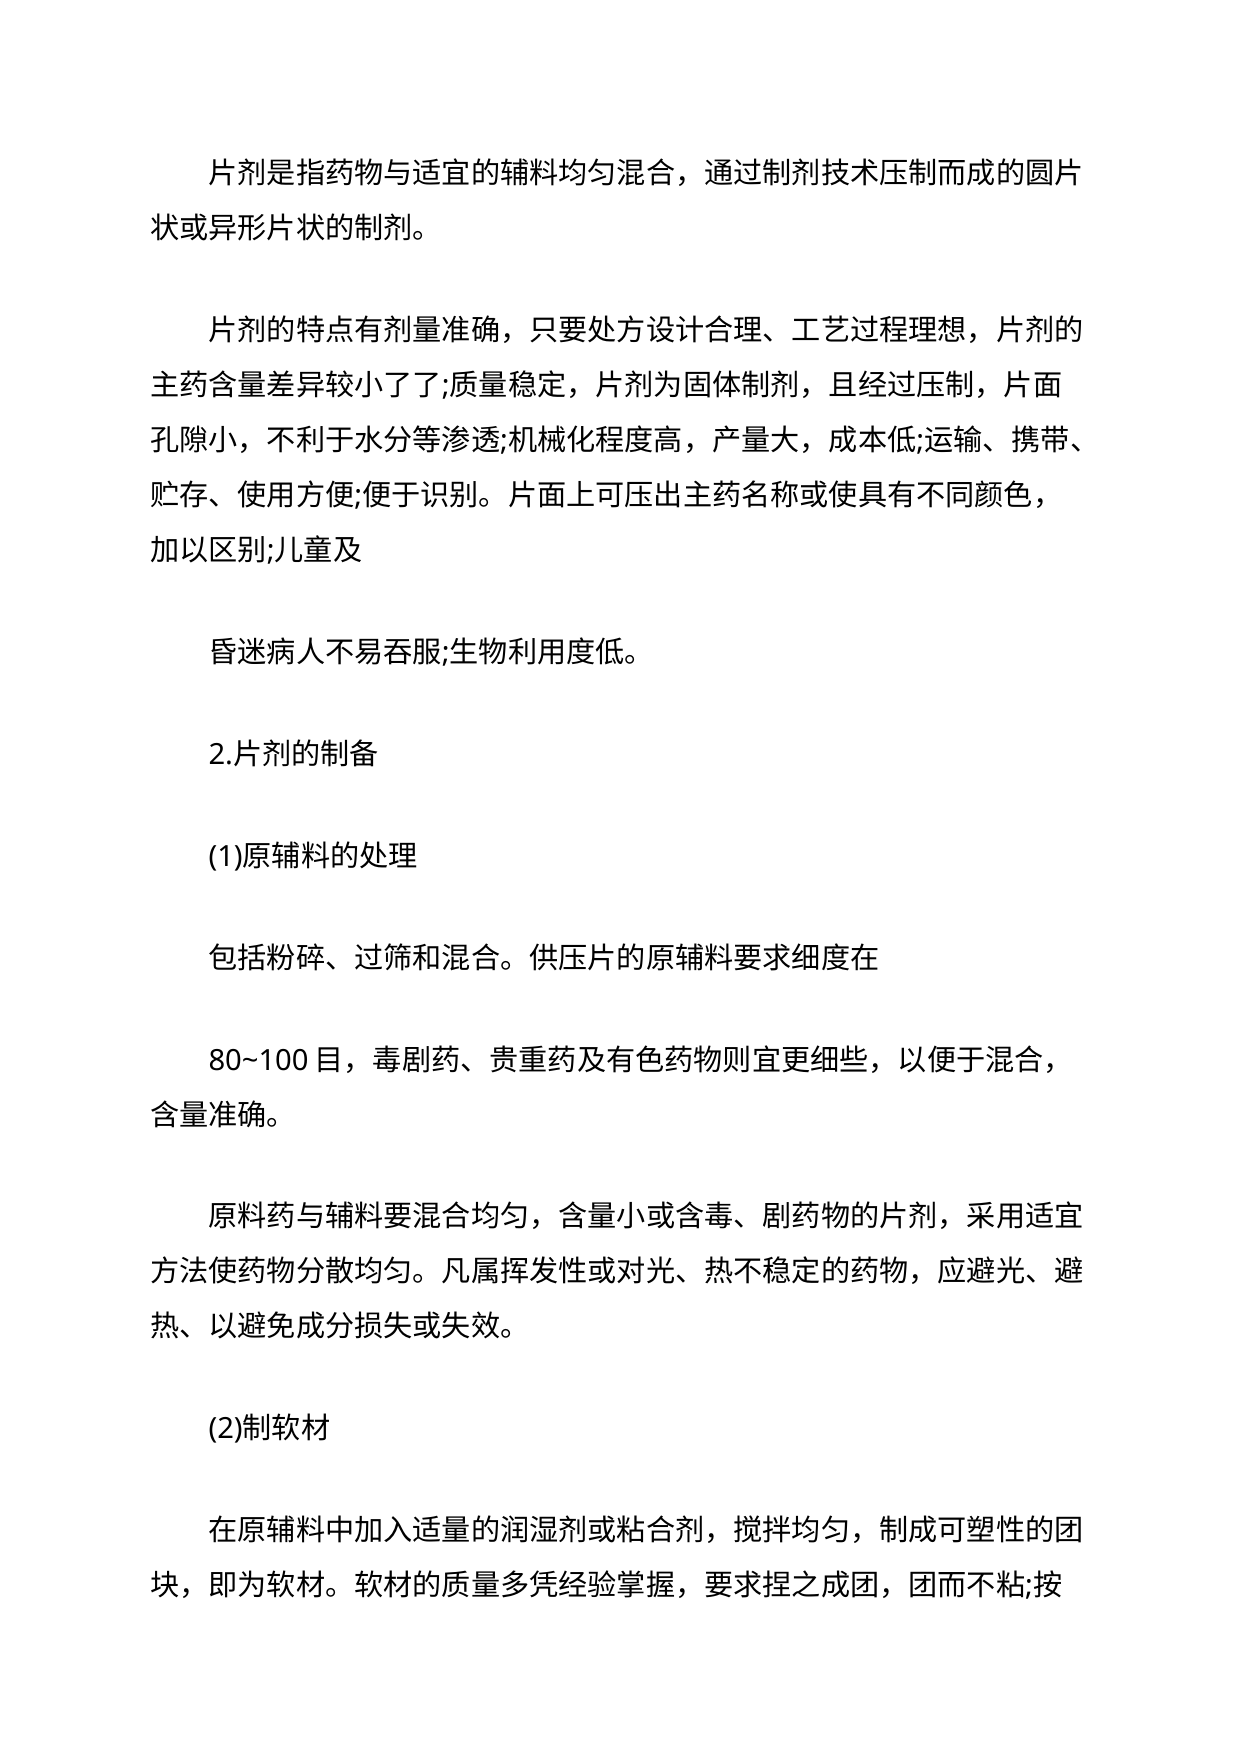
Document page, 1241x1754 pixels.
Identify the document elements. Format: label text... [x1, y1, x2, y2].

text (1)原辅料的处理 [150, 832, 1090, 875]
text (2)制软材 [150, 1404, 1090, 1447]
text 片剂的特点有剂量准确，只要处方设计合理、工艺过程理想，片剂的主药含量差异较小了了;质量稳定，片剂为固体制剂，且经过压制，片面孔隙小，不利于水分等渗透;机械化程度高，产量大，成本低;运输、携带、贮存、使用方便;便于识别。片面上可压出主药名称或使具有不同颜色，加以区别;儿童及 [150, 307, 1090, 569]
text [150, 1507, 1090, 1604]
text 原料药与辅料要混合均匀，含量小或含毒、剧药物的片剂，采用适宜方法使药物分散均匀。凡属挥发性或对光、热不稳定的药物，应避光、避热、以避免成分损失或失效。 [150, 1193, 1090, 1345]
text 2.片剂的制备 [150, 731, 1090, 773]
text 包括粉碎、过筛和混合。供压片的原辅料要求细度在 [150, 934, 1090, 977]
text 昏迷病人不易吞服;生物利用度低。 [150, 628, 1090, 671]
text 80~100目，毒剧药、贵重药及有色药物则宜更细些，以便于混合，含量准确。 [150, 1036, 1090, 1133]
text 片剂是指药物与适宜的辅料均匀混合，通过制剂技术压制而成的圆片状或异形片状的制剂。 [150, 150, 1090, 247]
